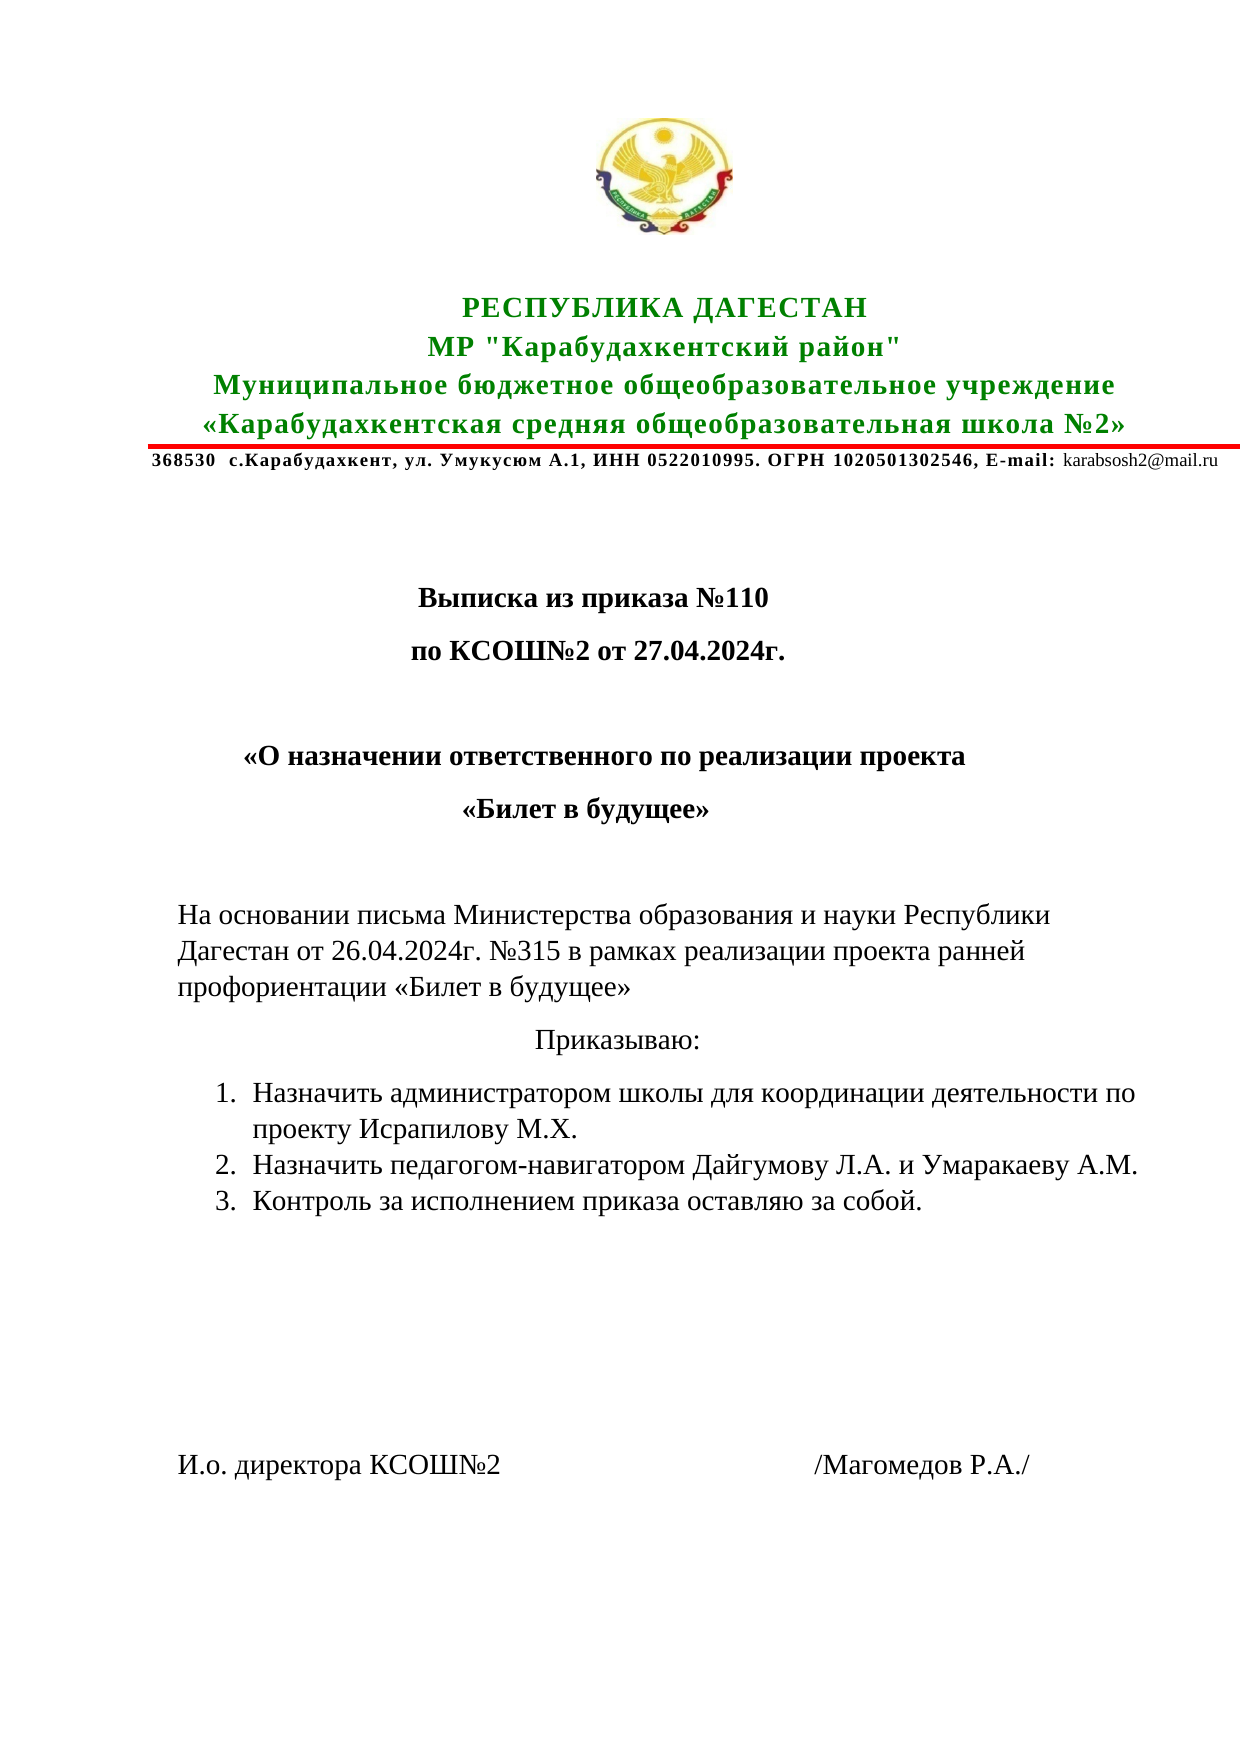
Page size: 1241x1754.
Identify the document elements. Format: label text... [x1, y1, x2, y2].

text «Билет в будущее» [177, 791, 1152, 825]
table_header 368530 с.Карабудахкент, ул. Умукусюм А.1, ИНН 0522010995. ОГРН 1020501302546, E-mail: karabsosh2@mail.ru [148, 449, 1240, 474]
picture [596, 118, 733, 235]
text «О назначении ответственного по реализации проекта [177, 738, 1152, 772]
text И.о. директора КСОШ№2 /Магомедов Р.А./ [177, 1447, 1152, 1481]
text по КСОШ№2 от 27.04.2024г. [177, 633, 1152, 666]
text Муниципальное бюджетное общеобразовательное учреждение «Карабудахкентская средняя общеобразовательная школа №2» [177, 367, 1152, 439]
text МР "Карабудахкентский район" [177, 329, 1152, 362]
text На основании письма Министерства образования и науки Республики Дагестан от 26.04.2024г. №315 в рамках реализации проекта ранней профориентации «Билет в будущее» [177, 897, 1152, 1003]
text РЕСПУБЛИКА ДАГЕСТАН [177, 290, 1152, 324]
list Назначить администратором школы для координации деятельности по проекту Исрапилову М.Х. [215, 1075, 1152, 1144]
text Приказываю: [177, 1022, 1152, 1056]
list Контроль за исполнением приказа оставляю за собой. [215, 1183, 1152, 1217]
list Назначить педагогом-навигатором Дайгумову Л.А. и Умаракаеву А.М. [215, 1147, 1152, 1181]
text Выписка из приказа №110 [177, 580, 1152, 614]
